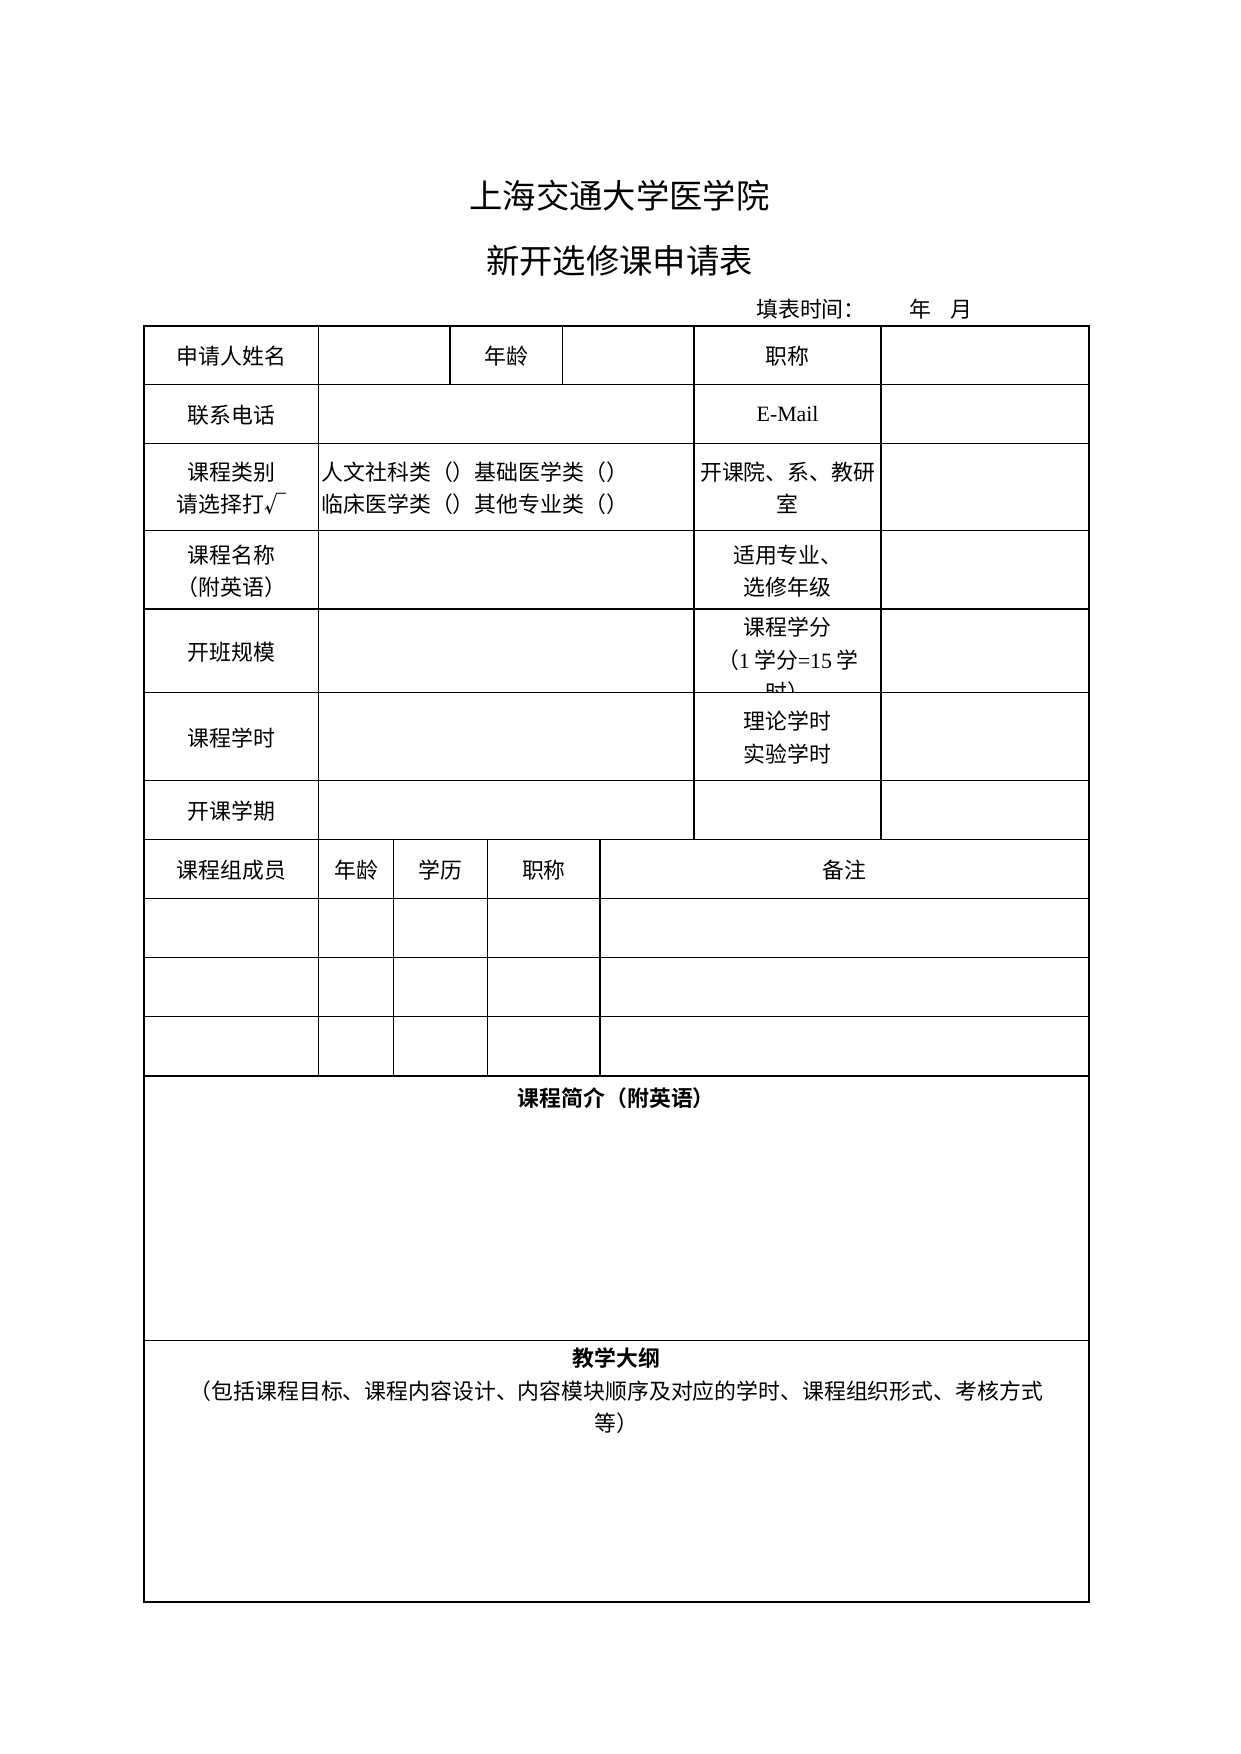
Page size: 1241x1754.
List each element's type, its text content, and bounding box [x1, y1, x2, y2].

text 新开选修课申请表 [187, 227, 1051, 292]
table_cell 开课学期 [145, 781, 318, 839]
table_header 申请人姓名 [145, 327, 318, 383]
table_cell 课程类别 请选择打√ [145, 444, 318, 530]
table_cell [319, 610, 693, 692]
table_cell [319, 781, 693, 839]
table_header 职称 [695, 327, 880, 383]
table_cell [319, 385, 693, 443]
table_cell 课程学时 [145, 693, 318, 779]
table_cell [601, 1017, 1088, 1075]
table_header [882, 327, 1088, 383]
table_cell [394, 1017, 487, 1075]
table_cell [145, 1341, 1088, 1601]
table_cell [319, 693, 693, 779]
table_cell 职称 [488, 840, 599, 898]
table_cell [882, 610, 1088, 692]
table_cell 备注 [601, 840, 1088, 898]
table_header 年龄 [451, 327, 562, 383]
text 上海交通大学医学院 [187, 162, 1051, 227]
table_cell [394, 958, 487, 1016]
table_header [319, 327, 449, 383]
table_cell [319, 531, 693, 608]
table_cell [488, 899, 599, 957]
table_cell [882, 385, 1088, 443]
table_cell [882, 693, 1088, 779]
table_cell [319, 958, 393, 1016]
table_cell [601, 899, 1088, 957]
table_cell [695, 781, 880, 839]
table_cell [882, 444, 1088, 530]
table_cell 人文社科类（）基础医学类（） 临床医学类（）其他专业类（） [319, 444, 693, 530]
table_cell 年龄 [319, 840, 393, 898]
table_cell [145, 899, 318, 957]
table_cell [145, 1017, 318, 1075]
table_cell 联系电话 [145, 385, 318, 443]
table_cell [319, 1017, 393, 1075]
table_cell 课程学分 （1学分=15学时） [695, 610, 880, 692]
table_cell 开班规模 [145, 610, 318, 692]
table_header [563, 327, 693, 383]
table_cell 学历 [394, 840, 487, 898]
table_cell [601, 958, 1088, 1016]
table_cell [394, 899, 487, 957]
table_cell [488, 1017, 599, 1075]
table_cell E-Mail [695, 385, 880, 443]
table_cell 理论学时 实验学时 [695, 693, 880, 779]
table_cell [145, 958, 318, 1016]
table_cell 课程名称 （附英语） [145, 531, 318, 608]
table_cell 课程简介（附英语） [145, 1077, 1088, 1339]
table_cell 开课院、系、教研室 [695, 444, 880, 530]
table_cell [882, 531, 1088, 608]
table_cell [488, 958, 599, 1016]
table_cell 课程组成员 [145, 840, 318, 898]
text 填表时间： 年 月 [187, 292, 1053, 324]
table_cell 适用专业、 选修年级 [695, 531, 880, 608]
table_cell [882, 781, 1088, 839]
table_cell [319, 899, 393, 957]
